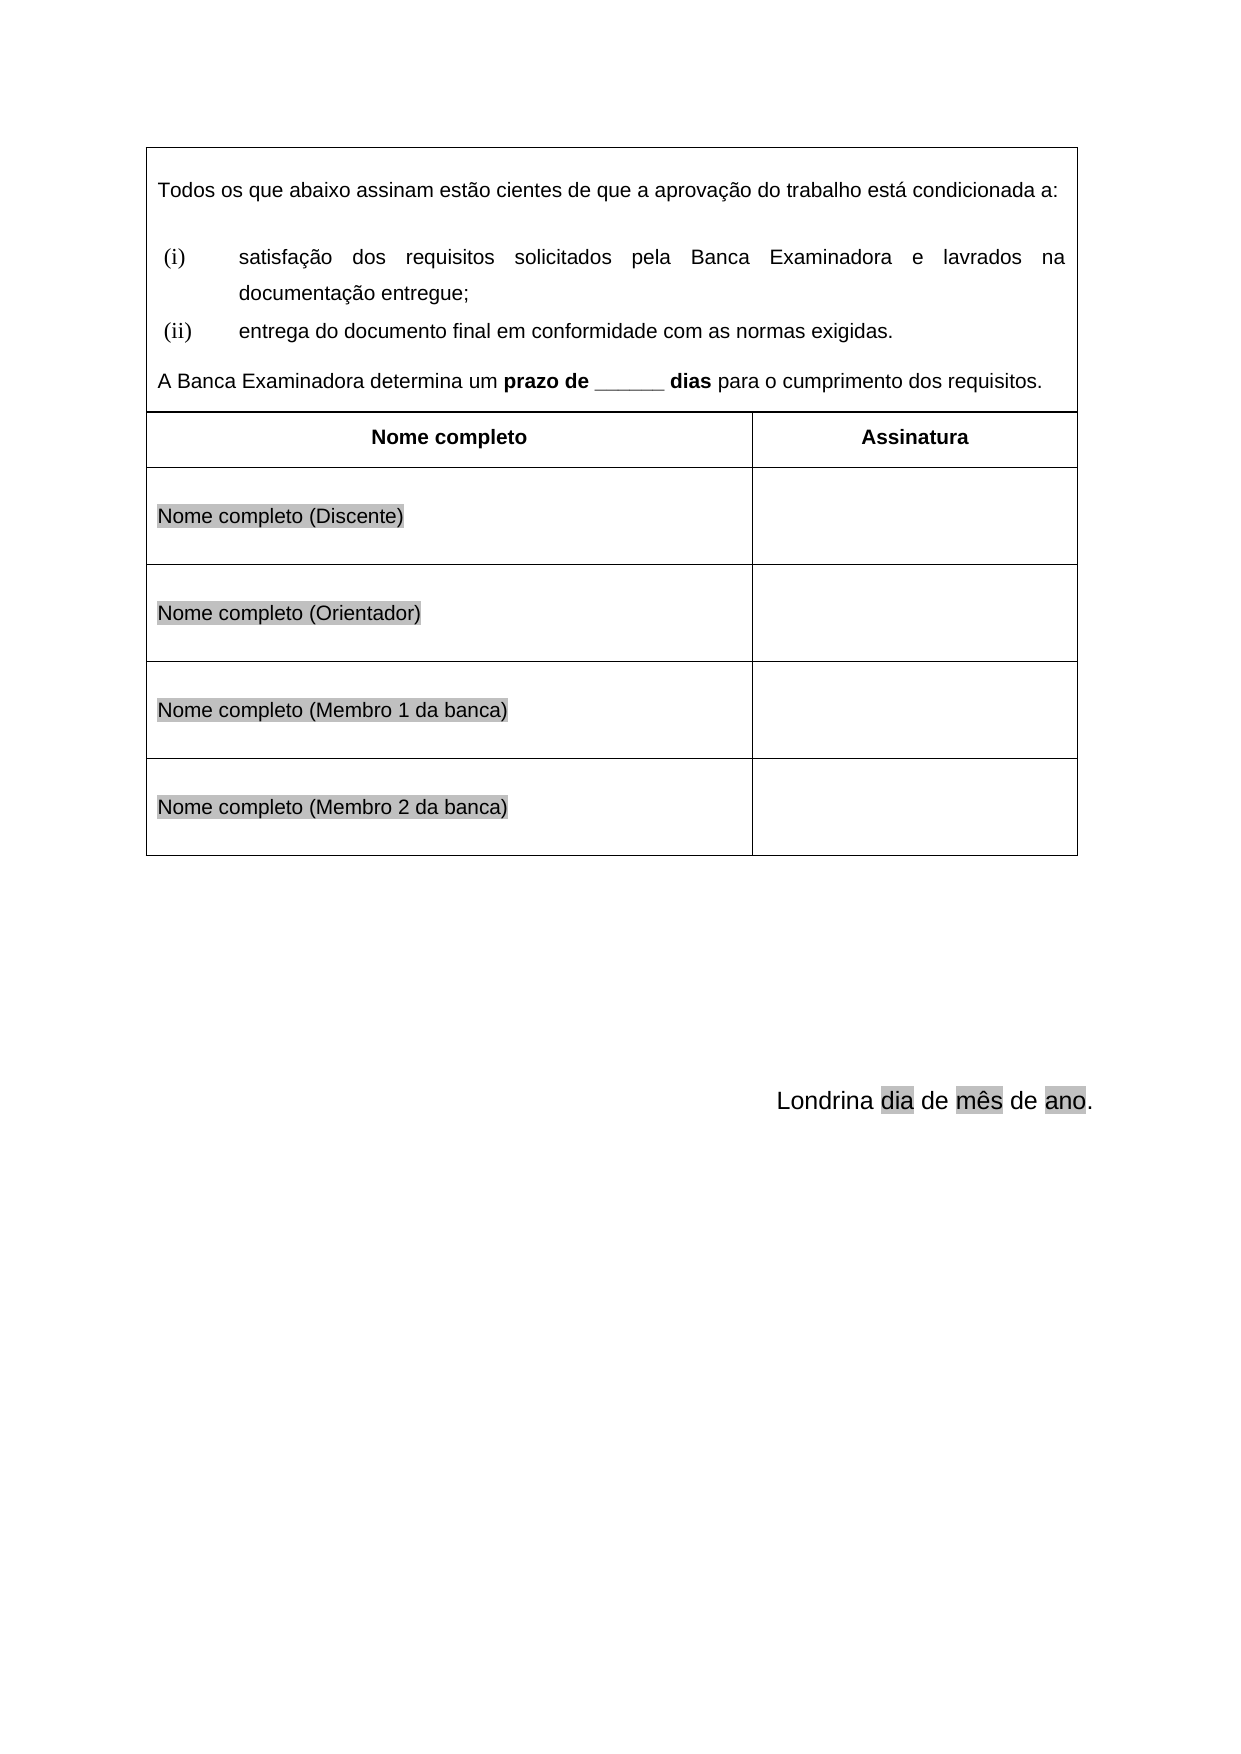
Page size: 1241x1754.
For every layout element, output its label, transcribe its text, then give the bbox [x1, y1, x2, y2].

table_cell [753, 662, 1077, 758]
table_cell [753, 759, 1077, 854]
table_cell Nome completo (Orientador) [147, 565, 752, 661]
table_header Todos os que abaixo assinam estão cientes de que a aprovação do trabalho está condicionada a: satisfação dos requisitos solicitados pela Banca Examinadora e lavrados na documentação entregue; entrega do documento final em conformidade com as normas exigidas. A Banca Examinadora determina um prazo de ______ dias para o cumprimento dos requisitos. [147, 148, 1077, 411]
table_cell [753, 565, 1077, 661]
table_cell Nome completo [147, 413, 752, 467]
text Londrina dia de mês de ano. [147, 1086, 881, 1114]
table_cell Nome completo (Membro 2 da banca) [147, 759, 752, 854]
table_cell Nome completo (Discente) [147, 468, 752, 564]
table_cell Nome completo (Membro 1 da banca) [147, 662, 752, 758]
table_cell [753, 468, 1077, 564]
table_cell Assinatura [753, 413, 1077, 467]
